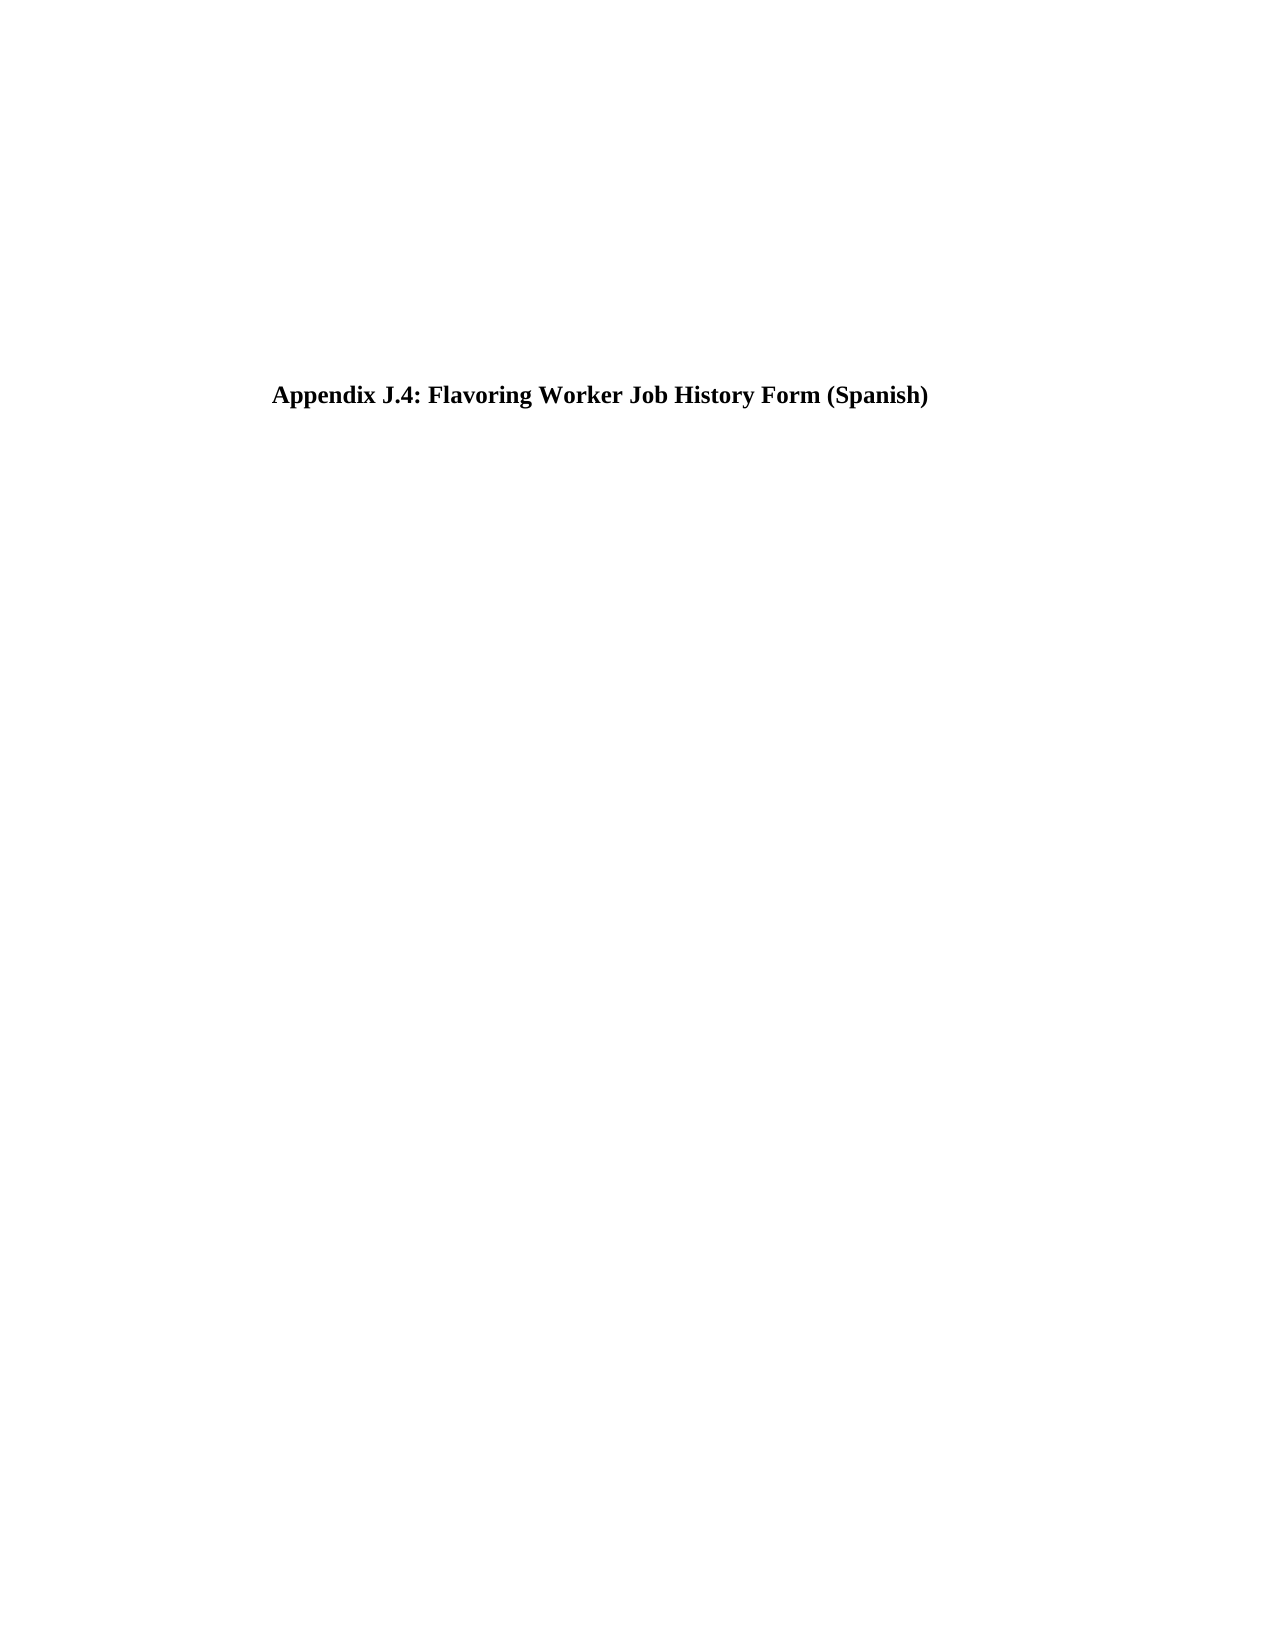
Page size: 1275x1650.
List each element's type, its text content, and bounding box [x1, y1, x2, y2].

text Appendix J.4: Flavoring Worker Job History Form (Spanish) [112, 380, 1087, 409]
